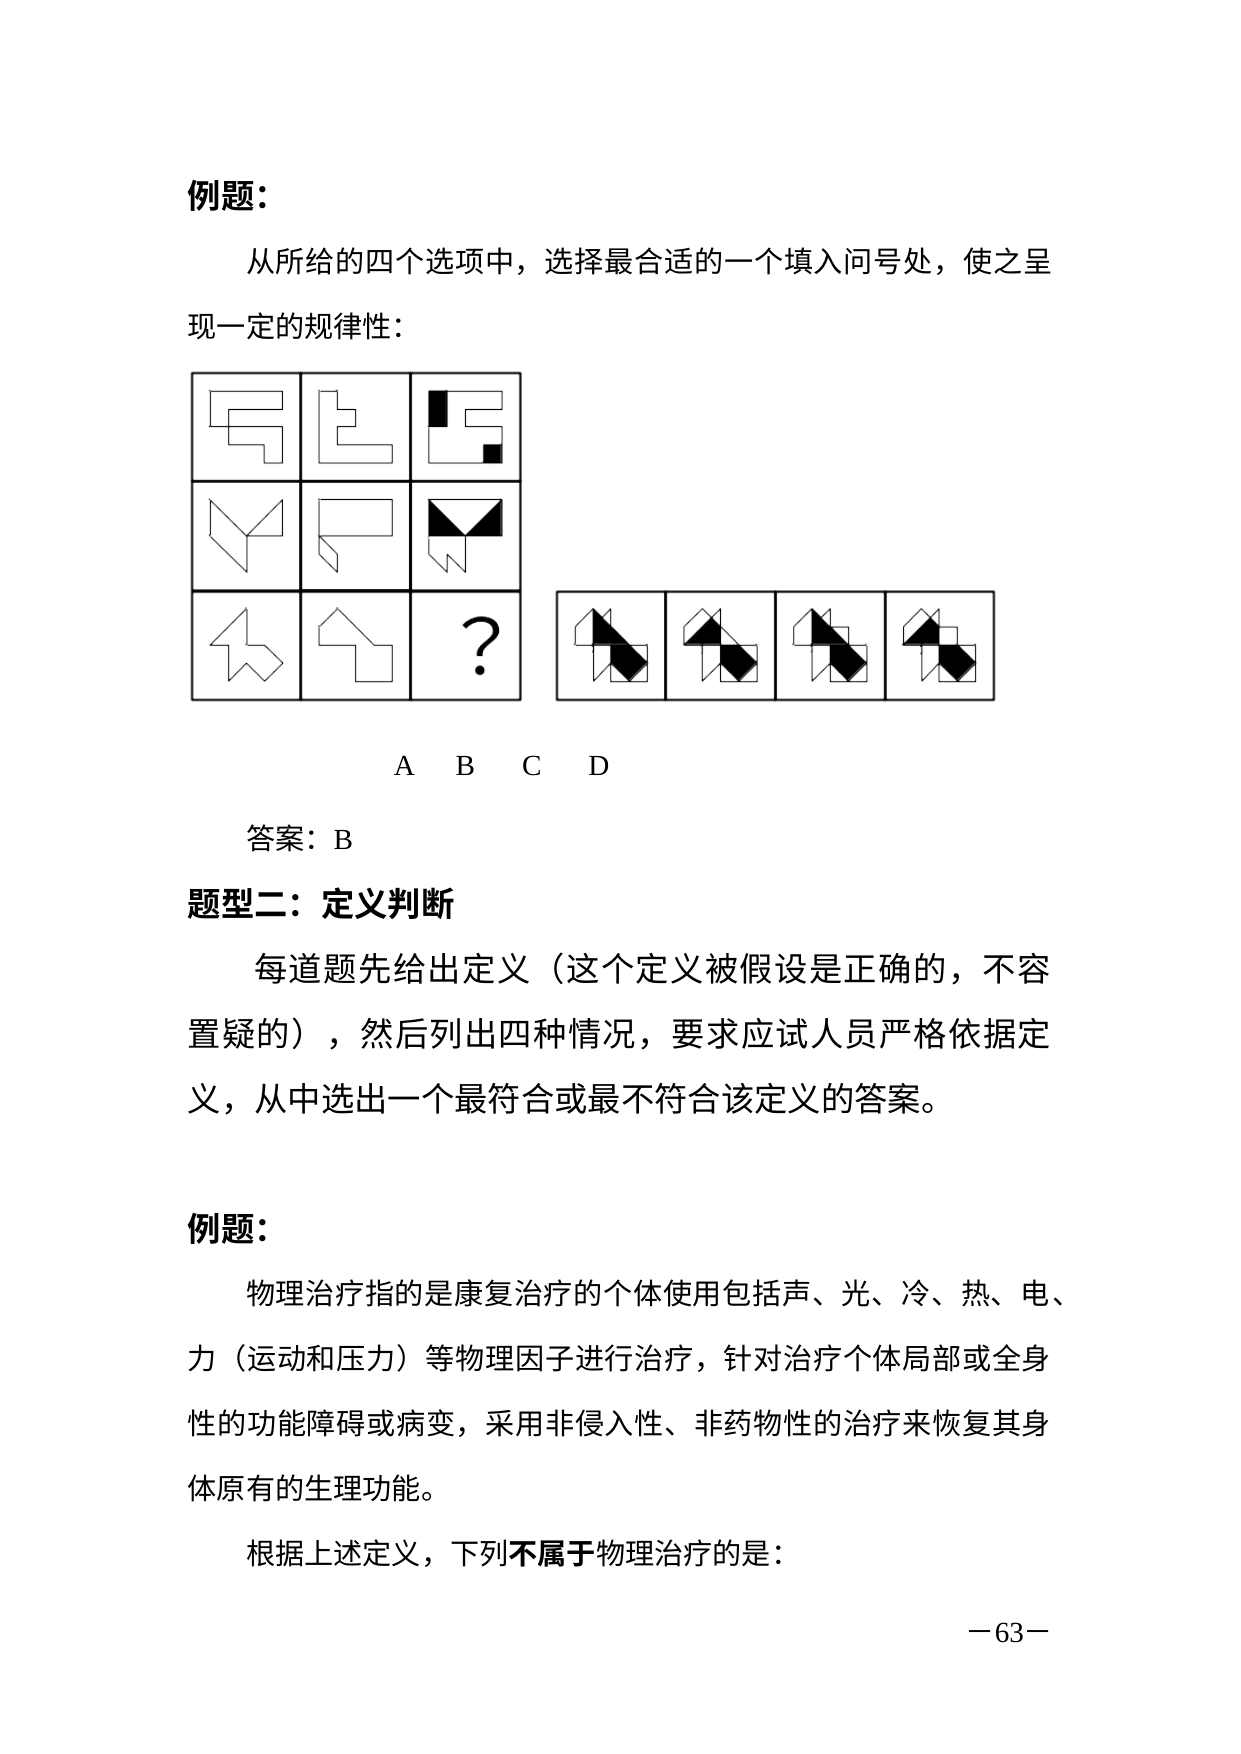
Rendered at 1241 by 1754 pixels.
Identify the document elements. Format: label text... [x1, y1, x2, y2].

text 题型二：定义判断 [187, 869, 1053, 934]
text 答案：B [187, 804, 1053, 869]
text A B C D [187, 732, 1053, 797]
text 例题： [187, 162, 1053, 227]
text 每道题先给出定义（这个定义被假设是正确的，不容置疑的），然后列出四种情况，要求应试人员严格依据定义，从中选出一个最符合或最不符合该定义的答案。 [187, 934, 1053, 1129]
text 根据上述定义，下列不属于物理治疗的是： [187, 1519, 1053, 1584]
text 从所给的四个选项中，选择最合适的一个填入问号处，使之呈现一定的规律性： [187, 227, 1053, 357]
text 物理治疗指的是康复治疗的个体使用包括声、光、冷、热、电、力（运动和压力）等物理因子进行治疗，针对治疗个体局部或全身性的功能障碍或病变，采用非侵入性、非药物性的治疗来恢复其身体原有的生理功能。 [187, 1259, 1053, 1519]
text 例题： [187, 1194, 1053, 1259]
